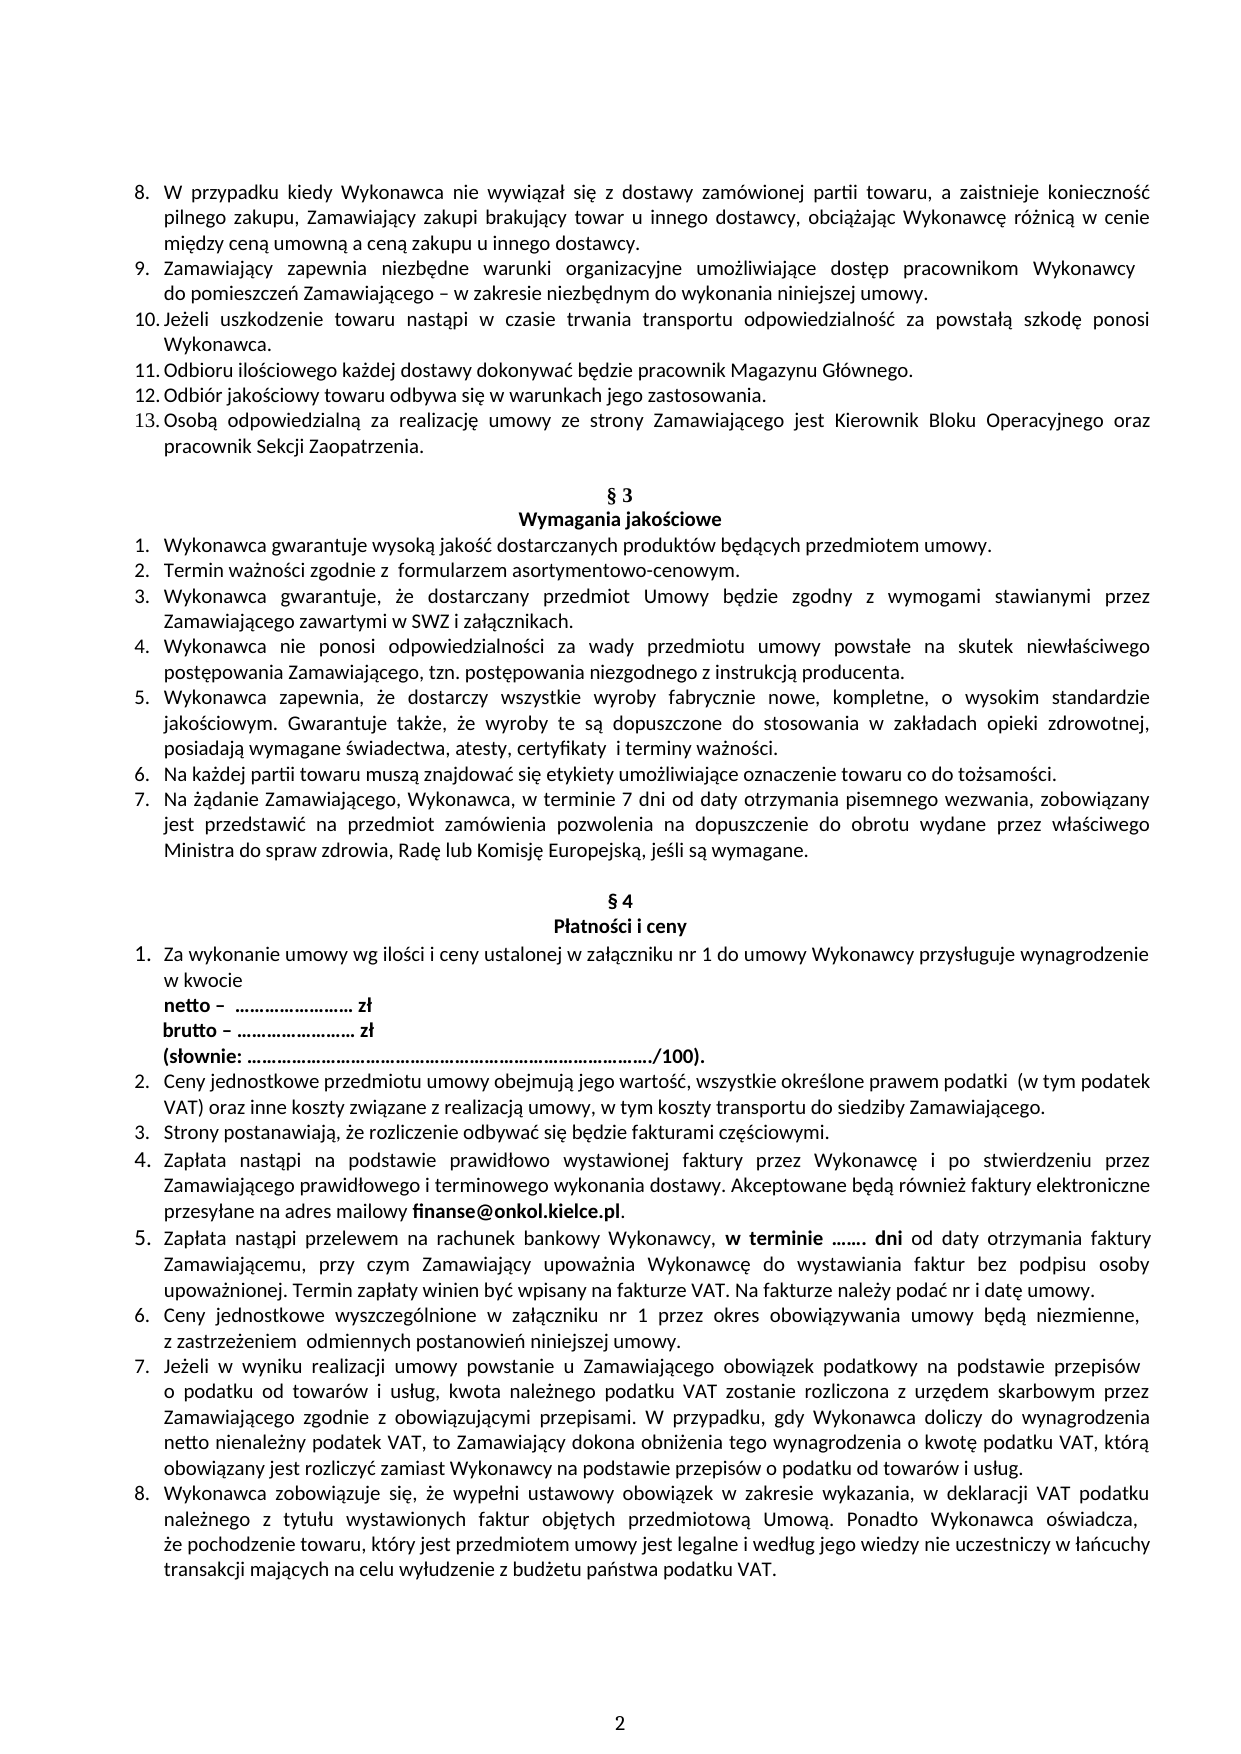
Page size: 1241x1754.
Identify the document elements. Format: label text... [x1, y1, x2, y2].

list Ceny jednostkowe przedmiotu umowy obejmują jego wartość, wszystkie określone prawem podatki (w tym podatek VAT) oraz inne koszty związane z realizacją umowy, w tym koszty transportu do siedziby Zamawiającego. [134, 1068, 1152, 1119]
list Wykonawca gwarantuje wysoką jakość dostarczanych produktów będących przedmiotem umowy. [134, 532, 1152, 557]
text brutto – …………………… zł [59, 1018, 1152, 1043]
text § 4 [89, 888, 1152, 913]
list Na żądanie Zamawiającego, Wykonawca, w terminie 7 dni od daty otrzymania pisemnego wezwania, zobowiązany jest przedstawić na przedmiot zamówienia pozwolenia na dopuszczenie do obrotu wydane przez właściwego Ministra do spraw zdrowia, Radę lub Komisję Europejską, jeśli są wymagane. [134, 786, 1152, 862]
list Jeżeli w wyniku realizacji umowy powstanie u Zamawiającego obowiązek podatkowy na podstawie przepisów o podatku od towarów i usług, kwota należnego podatku VAT zostanie rozliczona z urzędem skarbowym przez Zamawiającego zgodnie z obowiązującymi przepisami. W przypadku, gdy Wykonawca doliczy do wynagrodzenia netto nienależny podatek VAT, to Zamawiający dokona obniżenia tego wynagrodzenia o kwotę podatku VAT, którą obowiązany jest rozliczyć zamiast Wykonawcy na podstawie przepisów o podatku od towarów i usług. [134, 1353, 1152, 1480]
list Osobą odpowiedzialną za realizację umowy ze strony Zamawiającego jest Kierownik Bloku Operacyjnego oraz pracownik Sekcji Zaopatrzenia. [134, 408, 1152, 458]
list Wykonawca zobowiązuje się, że wypełni ustawowy obowiązek w zakresie wykazania, w deklaracji VAT podatku należnego z tytułu wystawionych faktur objętych przedmiotową Umową. Ponadto Wykonawca oświadcza, że pochodzenie towaru, który jest przedmiotem umowy jest legalne i według jego wiedzy nie uczestniczy w łańcuchy transakcji mających na celu wyłudzenie z budżetu państwa podatku VAT. [134, 1480, 1152, 1582]
list Odbioru ilościowego każdej dostawy dokonywać będzie pracownik Magazynu Głównego. [134, 357, 1152, 382]
list Ceny jednostkowe wyszczególnione w załączniku nr 1 przez okres obowiązywania umowy będą niezmienne, z zastrzeżeniem odmiennych postanowień niniejszej umowy. [134, 1302, 1152, 1353]
list Zapłata nastąpi na podstawie prawidłowo wystawionej faktury przez Wykonawcę i po stwierdzeniu przez Zamawiającego prawidłowego i terminowego wykonania dostawy. Akceptowane będą również faktury elektroniczne przesyłane na adres mailowy finanse@onkol.kielce.pl. [134, 1145, 1152, 1223]
list Odbiór jakościowy towaru odbywa się w warunkach jego zastosowania. [134, 382, 1152, 408]
text (słownie: ………………………………………………………………………./100). [59, 1043, 1152, 1068]
text Płatności i ceny [89, 913, 1152, 939]
list Za wykonanie umowy wg ilości i ceny ustalonej w załączniku nr 1 do umowy Wykonawcy przysługuje wynagrodzenie w kwocie [134, 939, 1152, 992]
list Wykonawca gwarantuje, że dostarczany przedmiot Umowy będzie zgodny z wymogami stawianymi przez Zamawiającego zawartymi w SWZ i załącznikach. [134, 583, 1152, 634]
list Strony postanawiają, że rozliczenie odbywać się będzie fakturami częściowymi. [134, 1119, 1152, 1145]
list Wykonawca zapewnia, że dostarczy wszystkie wyroby fabrycznie nowe, kompletne, o wysokim standardzie jakościowym. Gwarantuje także, że wyroby te są dopuszczone do stosowania w zakładach opieki zdrowotnej, posiadają wymagane świadectwa, atesty, certyfikaty i terminy ważności. [134, 684, 1152, 761]
text § 3 [164, 483, 1152, 507]
text netto – …………………… zł [89, 992, 1152, 1018]
list Zapłata nastąpi przelewem na rachunek bankowy Wykonawcy, w terminie ……. dni od daty otrzymania faktury Zamawiającemu, przy czym Zamawiający upoważnia Wykonawcę do wystawiania faktur bez podpisu osoby upoważnionej. Termin zapłaty winien być wpisany na fakturze VAT. Na fakturze należy podać nr i datę umowy. [134, 1223, 1152, 1302]
list Zamawiający zapewnia niezbędne warunki organizacyjne umożliwiające dostęp pracownikom Wykonawcy do pomieszczeń Zamawiającego – w zakresie niezbędnym do wykonania niniejszej umowy. [134, 255, 1152, 306]
list Wykonawca nie ponosi odpowiedzialności za wady przedmiotu umowy powstałe na skutek niewłaściwego postępowania Zamawiającego, tzn. postępowania niezgodnego z instrukcją producenta. [134, 634, 1152, 684]
text Wymagania jakościowe [89, 507, 1152, 532]
list Na każdej partii towaru muszą znajdować się etykiety umożliwiające oznaczenie towaru co do tożsamości. [134, 761, 1152, 786]
list Jeżeli uszkodzenie towaru nastąpi w czasie trwania transportu odpowiedzialność za powstałą szkodę ponosi Wykonawca. [134, 306, 1152, 357]
list Termin ważności zgodnie z formularzem asortymentowo-cenowym. [134, 557, 1152, 583]
list W przypadku kiedy Wykonawca nie wywiązał się z dostawy zamówionej partii towaru, a zaistnieje konieczność pilnego zakupu, Zamawiający zakupi brakujący towar u innego dostawcy, obciążając Wykonawcę różnicą w cenie między ceną umowną a ceną zakupu u innego dostawcy. [134, 179, 1152, 255]
